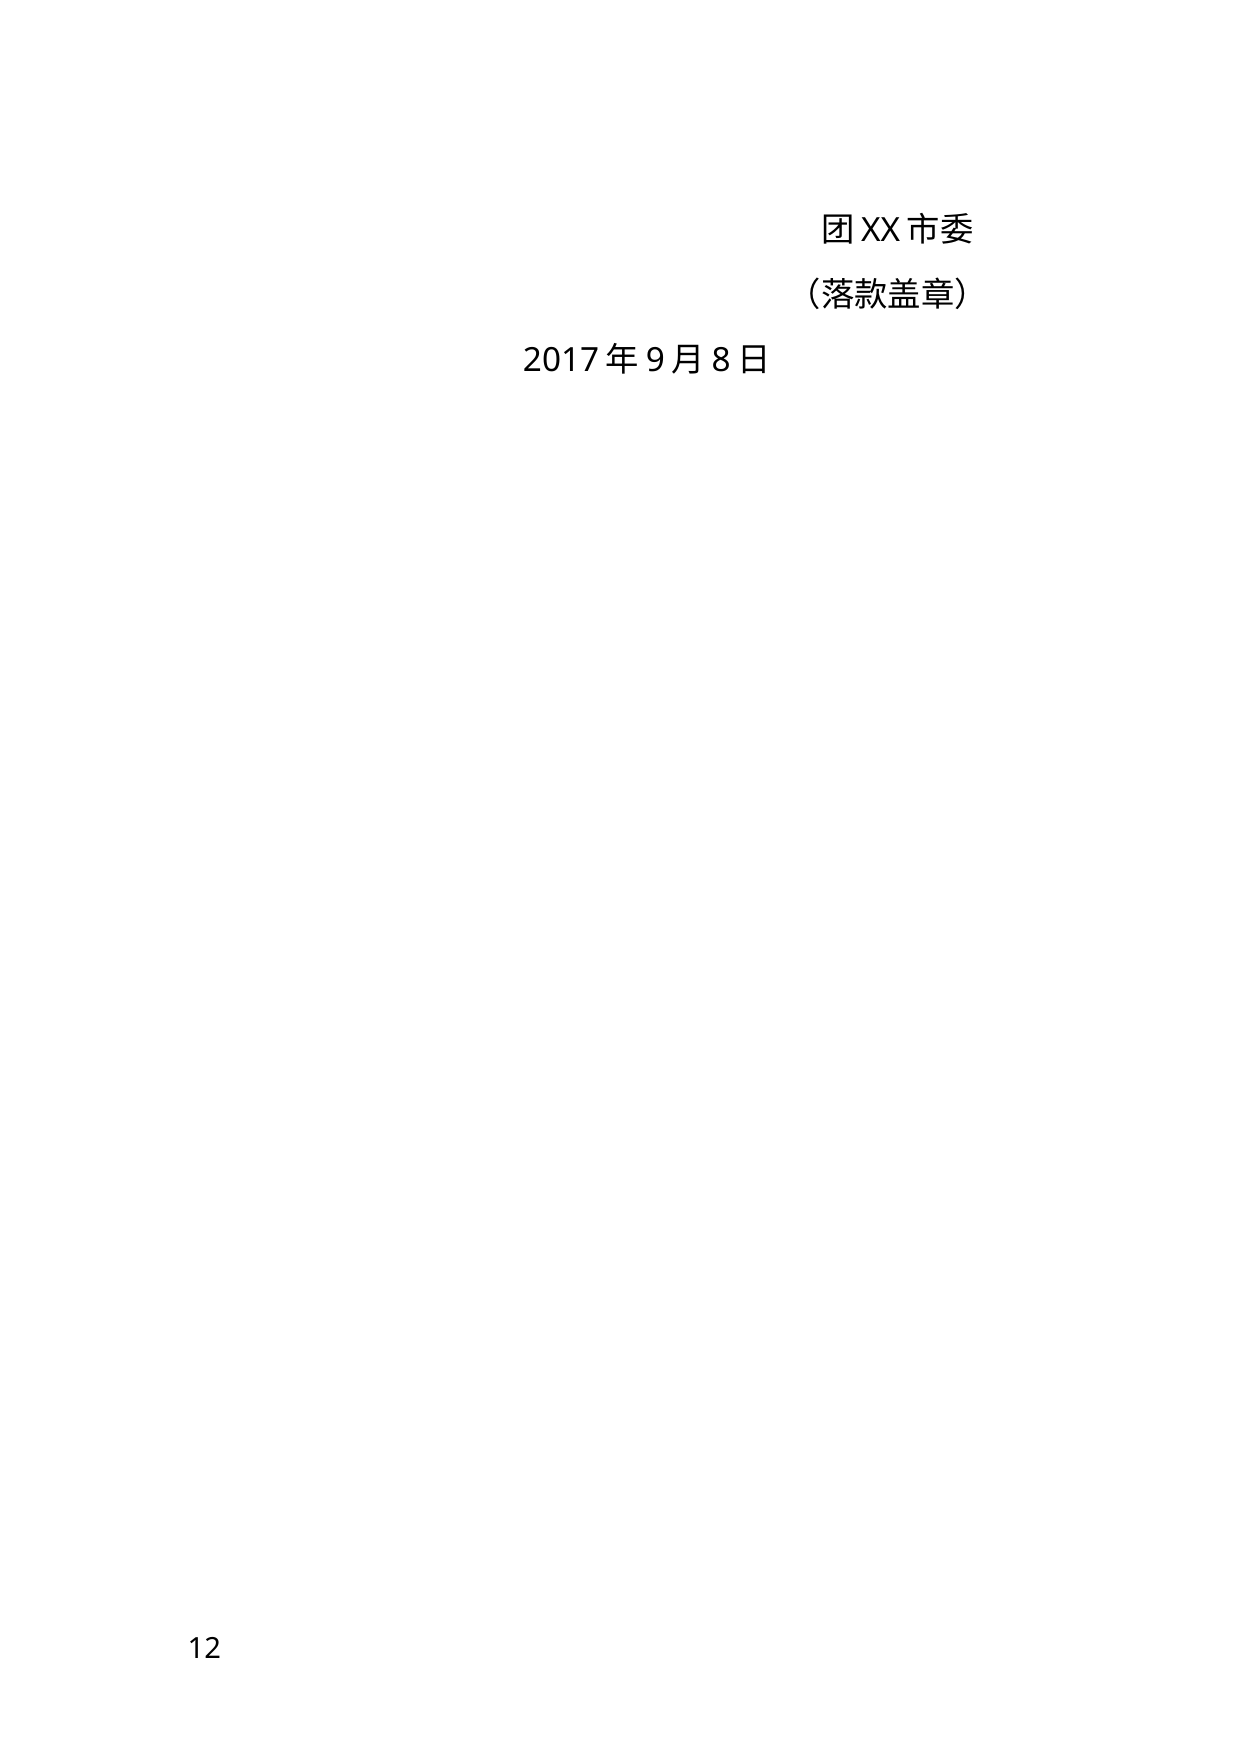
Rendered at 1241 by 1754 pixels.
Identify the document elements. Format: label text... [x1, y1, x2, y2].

text 团XX市委 [187, 194, 1053, 259]
text 2017年9月8日 [187, 324, 1053, 389]
text （落款盖章） [187, 259, 1053, 324]
